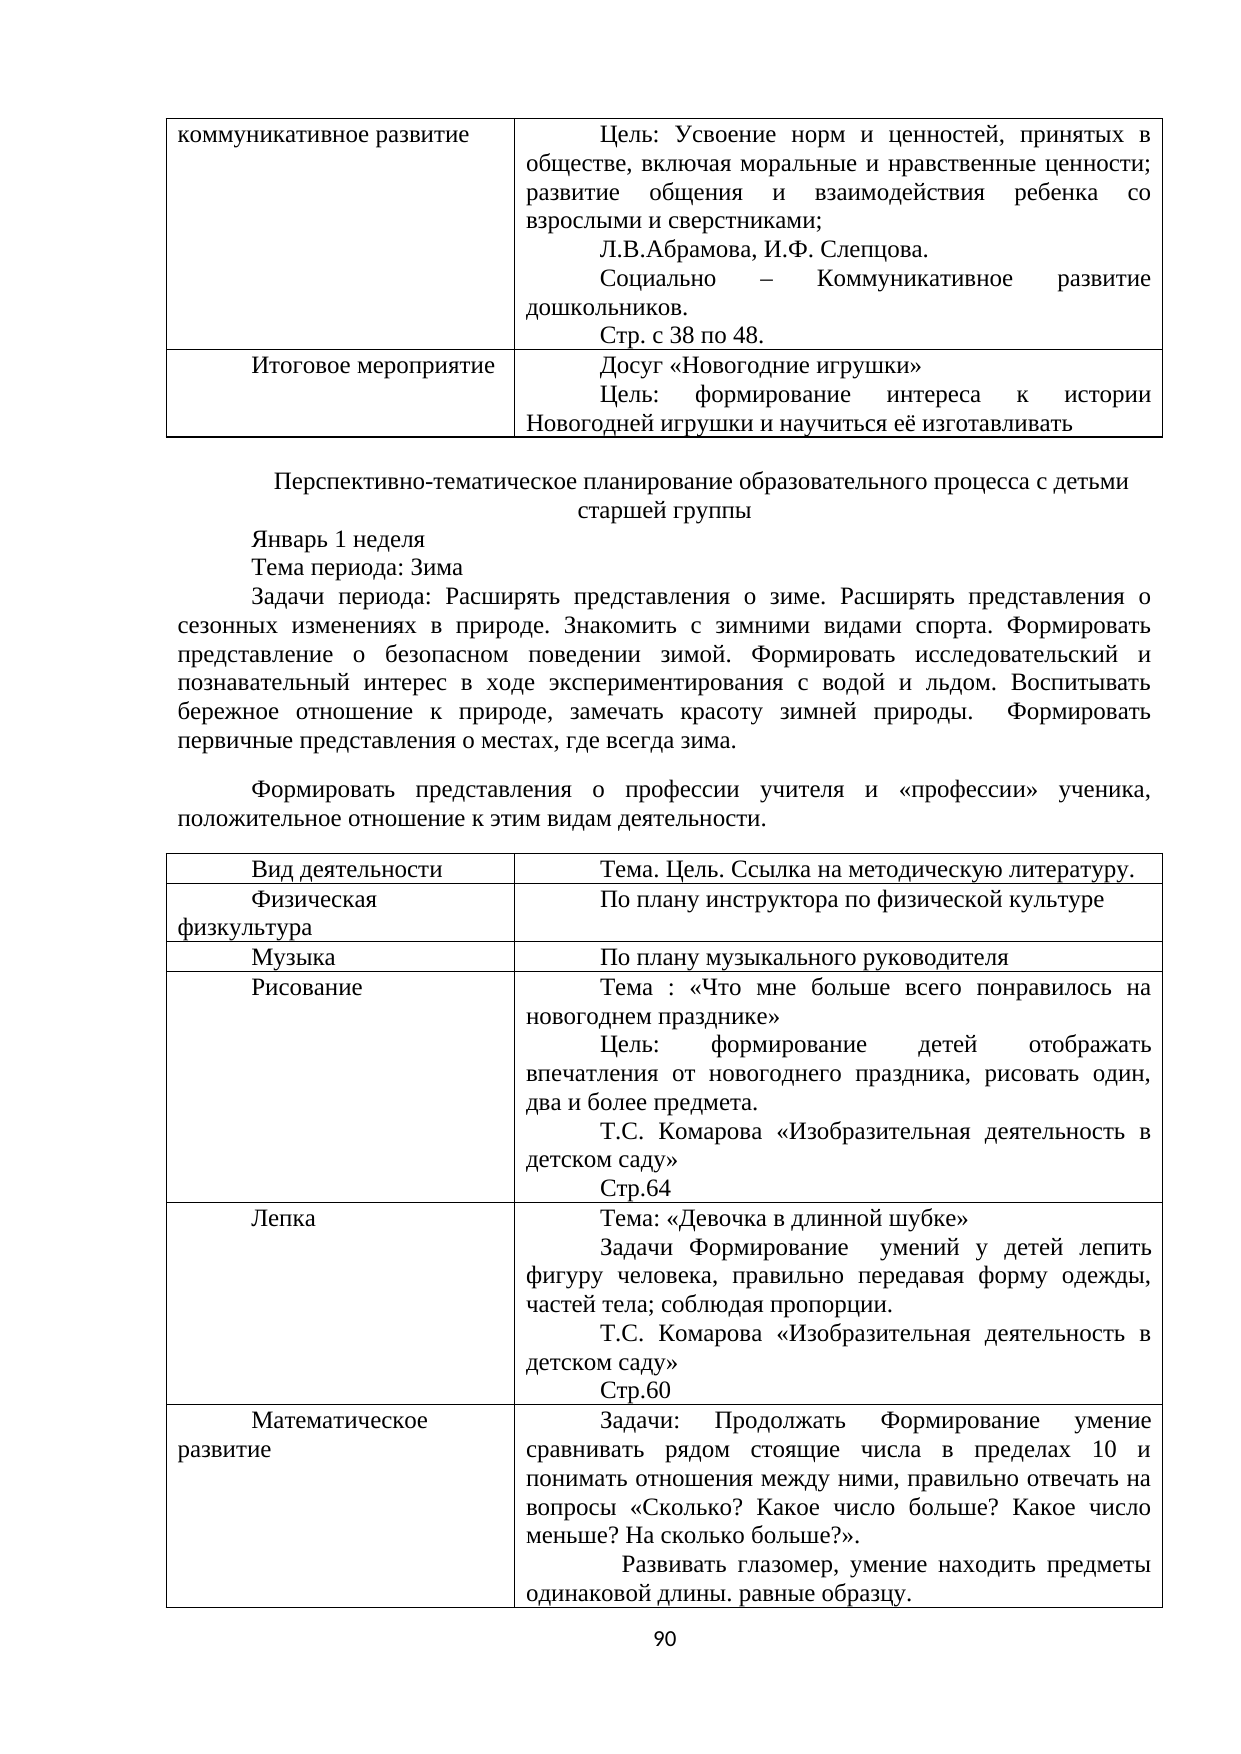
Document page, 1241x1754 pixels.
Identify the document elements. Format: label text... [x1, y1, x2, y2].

table_cell Досуг «Новогодние игрушки» Цель: формирование интереса к истории Новогодней игрушки и научиться её изготавливать [515, 350, 1162, 436]
text Задачи периода: Расширять представления о зиме. Расширять представления о сезонных изменениях в природе. Знакомить с зимними видами спорта. Формировать представление о безопасном поведении зимой. Формировать исследовательский и познавательный интерес в ходе экспериментирования с водой и льдом. Воспитывать бережное отношение к природе, замечать красоту зимней природы. Формировать первичные представления о местах, где всегда зима. [177, 581, 1152, 754]
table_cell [167, 119, 514, 349]
text Формировать представления о профессии учителя и «профессии» ученика, положительное отношение к этим видам деятельности. [177, 774, 1152, 832]
table_cell По плану музыкального руководителя [515, 942, 1162, 971]
table_cell Итоговое мероприятие [167, 350, 514, 436]
text Январь 1 неделя [177, 524, 1152, 552]
table_cell Тема: «Девочка в длинной шубке» Задачи Формирование умений у детей лепить фигуру человека, правильно передавая форму одежды, частей тела; соблюдая пропорции. Т.С. Комарова «Изобразительная деятельность в детском саду» Стр.60 [515, 1203, 1162, 1404]
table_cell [167, 1405, 514, 1607]
table_cell Рисование [167, 972, 514, 1202]
table_cell Лепка [167, 1203, 514, 1404]
table_header Тема. Цель. Ссылка на методическую литературу. [515, 854, 1162, 883]
table_cell Тема : «Что мне больше всего понравилось на новогоднем празднике» Цель: формирование детей отображать впечатления от новогоднего праздника, рисовать один, два и более предмета. Т.С. Комарова «Изобразительная деятельность в детском саду» Стр.64 [515, 972, 1162, 1202]
text Перспективно-тематическое планирование образовательного процесса с детьми старшей группы [177, 466, 1152, 524]
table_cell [515, 1405, 1162, 1607]
table_cell Музыка [167, 942, 514, 971]
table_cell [515, 119, 1162, 349]
table_header Вид деятельности [167, 854, 514, 883]
table_cell Физическая физкультура [167, 884, 514, 941]
text Тема периода: Зима [177, 552, 1152, 581]
table_cell По плану инструктора по физической культуре [515, 884, 1162, 941]
